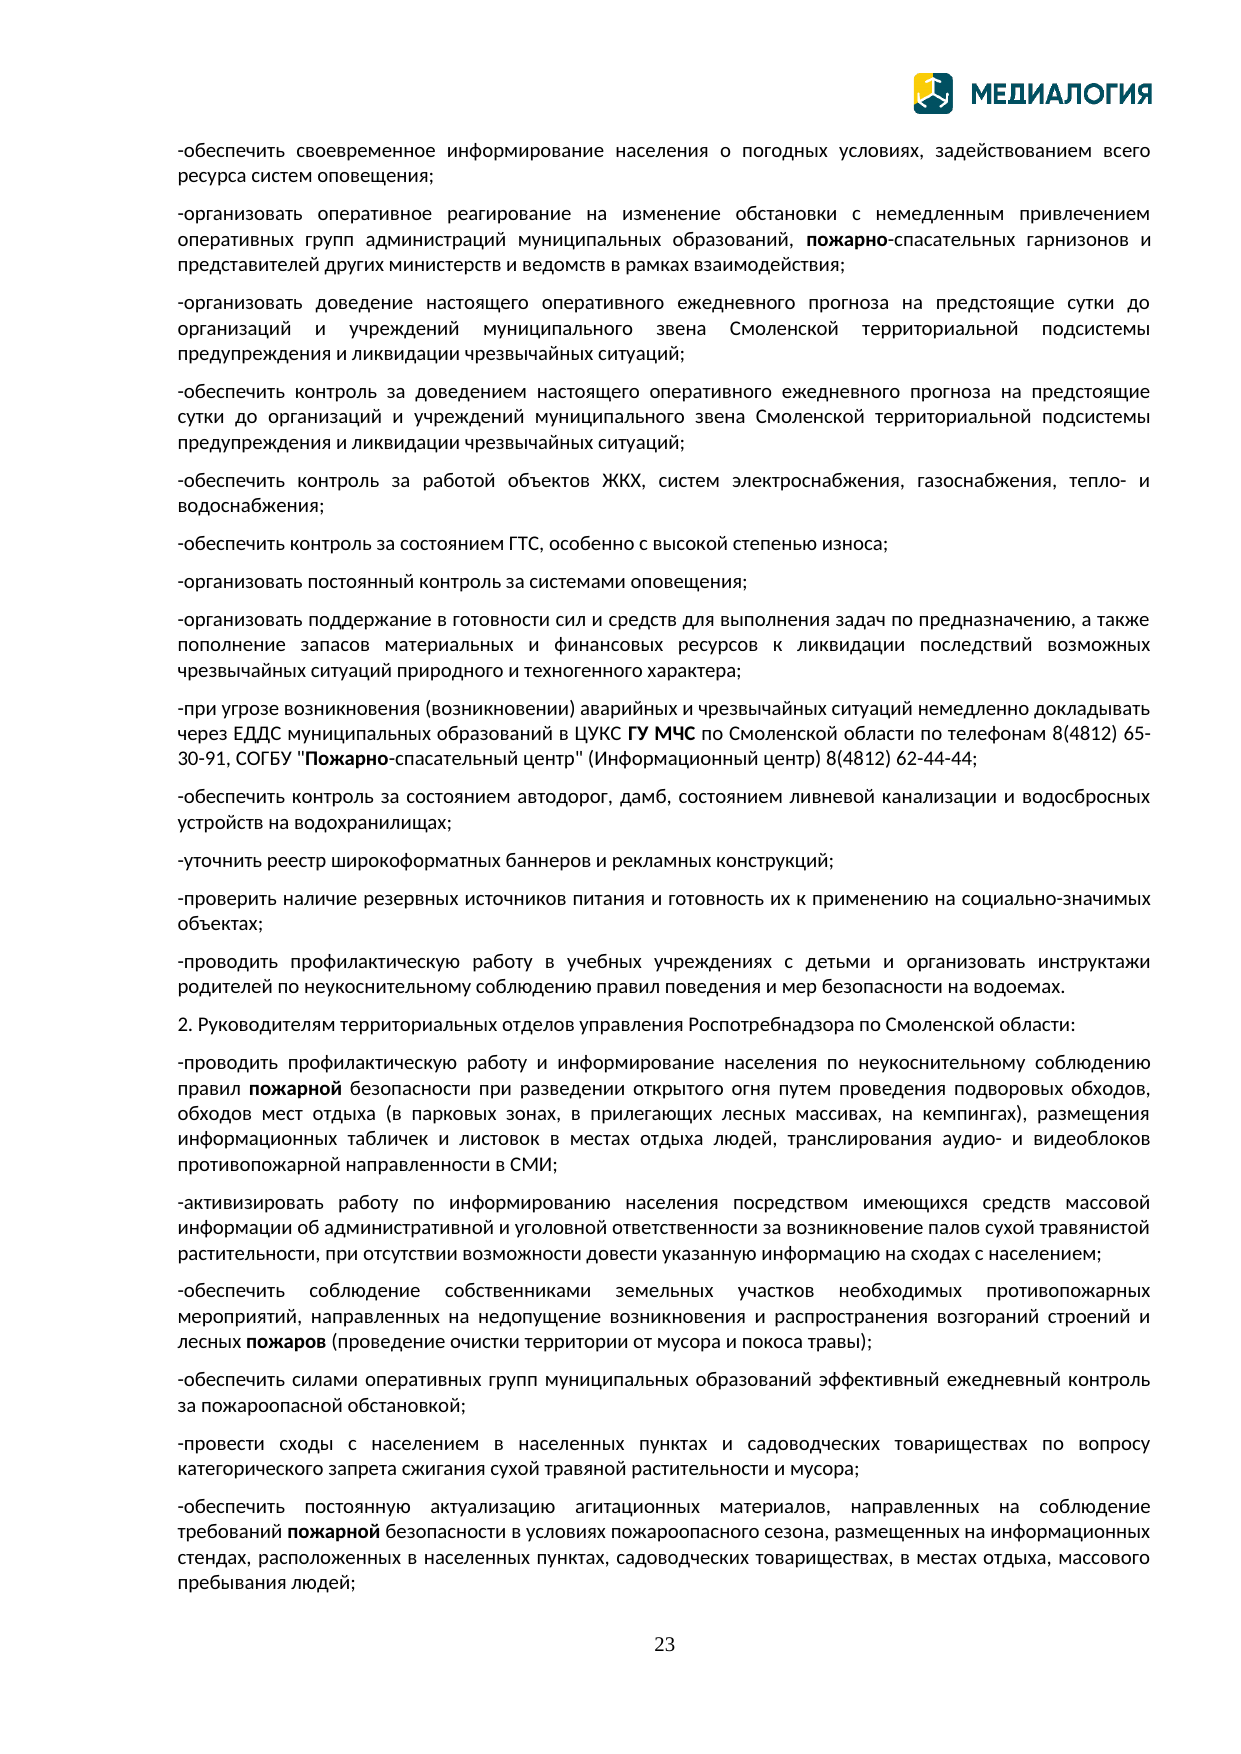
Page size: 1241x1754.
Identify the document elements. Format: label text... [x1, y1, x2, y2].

text -проверить наличие резервных источников питания и готовность их к применению на социально-значимых объектах; [177, 885, 1152, 936]
text -активизировать работу по информированию населения посредством имеющихся средств массовой информации об административной и уголовной ответственности за возникновение палов сухой травянистой растительности, при отсутствии возможности довести указанную информацию на сходах с населением; [177, 1189, 1152, 1265]
text -организовать постоянный контроль за системами оповещения; [177, 568, 1152, 593]
text -обеспечить контроль за состоянием ГТС, особенно с высокой степенью износа; [177, 530, 1152, 556]
text -проводить профилактическую работу в учебных учреждениях c детьми и организовать инструктажи родителей по неукоснительному соблюдению правил поведения и мер безопасности на водоемах. [177, 948, 1152, 999]
text -организовать поддержание в готовности сил и средств для выполнения задач по предназначению, а также пополнение запасов материальных и финансовых ресурсов к ликвидации последствий возможных чрезвычайных ситуаций природного и техногенного характера; [177, 606, 1152, 682]
text -при угрозе возникновения (возникновении) аварийных и чрезвычайных ситуаций немедленно докладывать через ЕДДС муниципальных образований в ЦУКС ГУ МЧС по Смоленской области по телефонам 8(4812) 65-30-91, СОГБУ "Пожарно-спасательный центр" (Информационный центр) 8(4812) 62-44-44; [177, 695, 1152, 771]
text -проводить профилактическую работу и информирование населения по неукоснительному соблюдению правил пожарной безопасности при разведении открытого огня путем проведения подворовых обходов, обходов мест отдыха (в парковых зонах, в прилегающих лесных массивах, на кемпингах), размещения информационных табличек и листовок в местах отдыха людей, транслирования аудио- и видеоблоков противопожарной направленности в СМИ; [177, 1049, 1152, 1176]
text -провести сходы с населением в населенных пунктах и садоводческих товариществах по вопросу категорического запрета сжигания сухой травяной растительности и мусора; [177, 1430, 1152, 1481]
text -обеспечить контроль за доведением настоящего оперативного ежедневного прогноза на предстоящие сутки до организаций и учреждений муниципального звена Смоленской территориальной подсистемы предупреждения и ликвидации чрезвычайных ситуаций; [177, 378, 1152, 454]
text -обеспечить соблюдение собственниками земельных участков необходимых противопожарных мероприятий, направленных на недопущение возникновения и распространения возгораний строений и лесных пожаров (проведение очистки территории от мусора и покоса травы); [177, 1278, 1152, 1354]
text -организовать оперативное реагирование на изменение обстановки с немедленным привлечением оперативных групп администраций муниципальных образований, пожарно-спасательных гарнизонов и представителей других министерств и ведомств в рамках взаимодействия; [177, 201, 1152, 277]
text -обеспечить контроль за состоянием автодорог, дамб, состоянием ливневой канализации и водосбросных устройств на водохранилищах; [177, 783, 1152, 834]
text -обеспечить силами оперативных групп муниципальных образований эффективный ежедневный контроль за пожароопасной обстановкой; [177, 1366, 1152, 1417]
text -организовать доведение настоящего оперативного ежедневного прогноза на предстоящие сутки до организаций и учреждений муниципального звена Смоленской территориальной подсистемы предупреждения и ликвидации чрезвычайных ситуаций; [177, 289, 1152, 366]
text -обеспечить контроль за работой объектов ЖКХ, систем электроснабжения, газоснабжения, тепло- и водоснабжения; [177, 467, 1152, 518]
text 2. Руководителям территориальных отделов управления Роспотребнадзора по Смоленской области: [177, 1011, 1152, 1037]
picture [913, 73, 1152, 114]
text -уточнить реестр широкоформатных баннеров и рекламных конструкций; [177, 847, 1152, 872]
text -обеспечить своевременное информирование населения о погодных условиях, задействованием всего ресурса систем оповещения; [177, 137, 1152, 188]
text -обеспечить постоянную актуализацию агитационных материалов, направленных на соблюдение требований пожарной безопасности в условиях пожароопасного сезона, размещенных на информационных стендах, расположенных в населенных пунктах, садоводческих товариществах, в местах отдыха, массового пребывания людей; [177, 1493, 1152, 1595]
